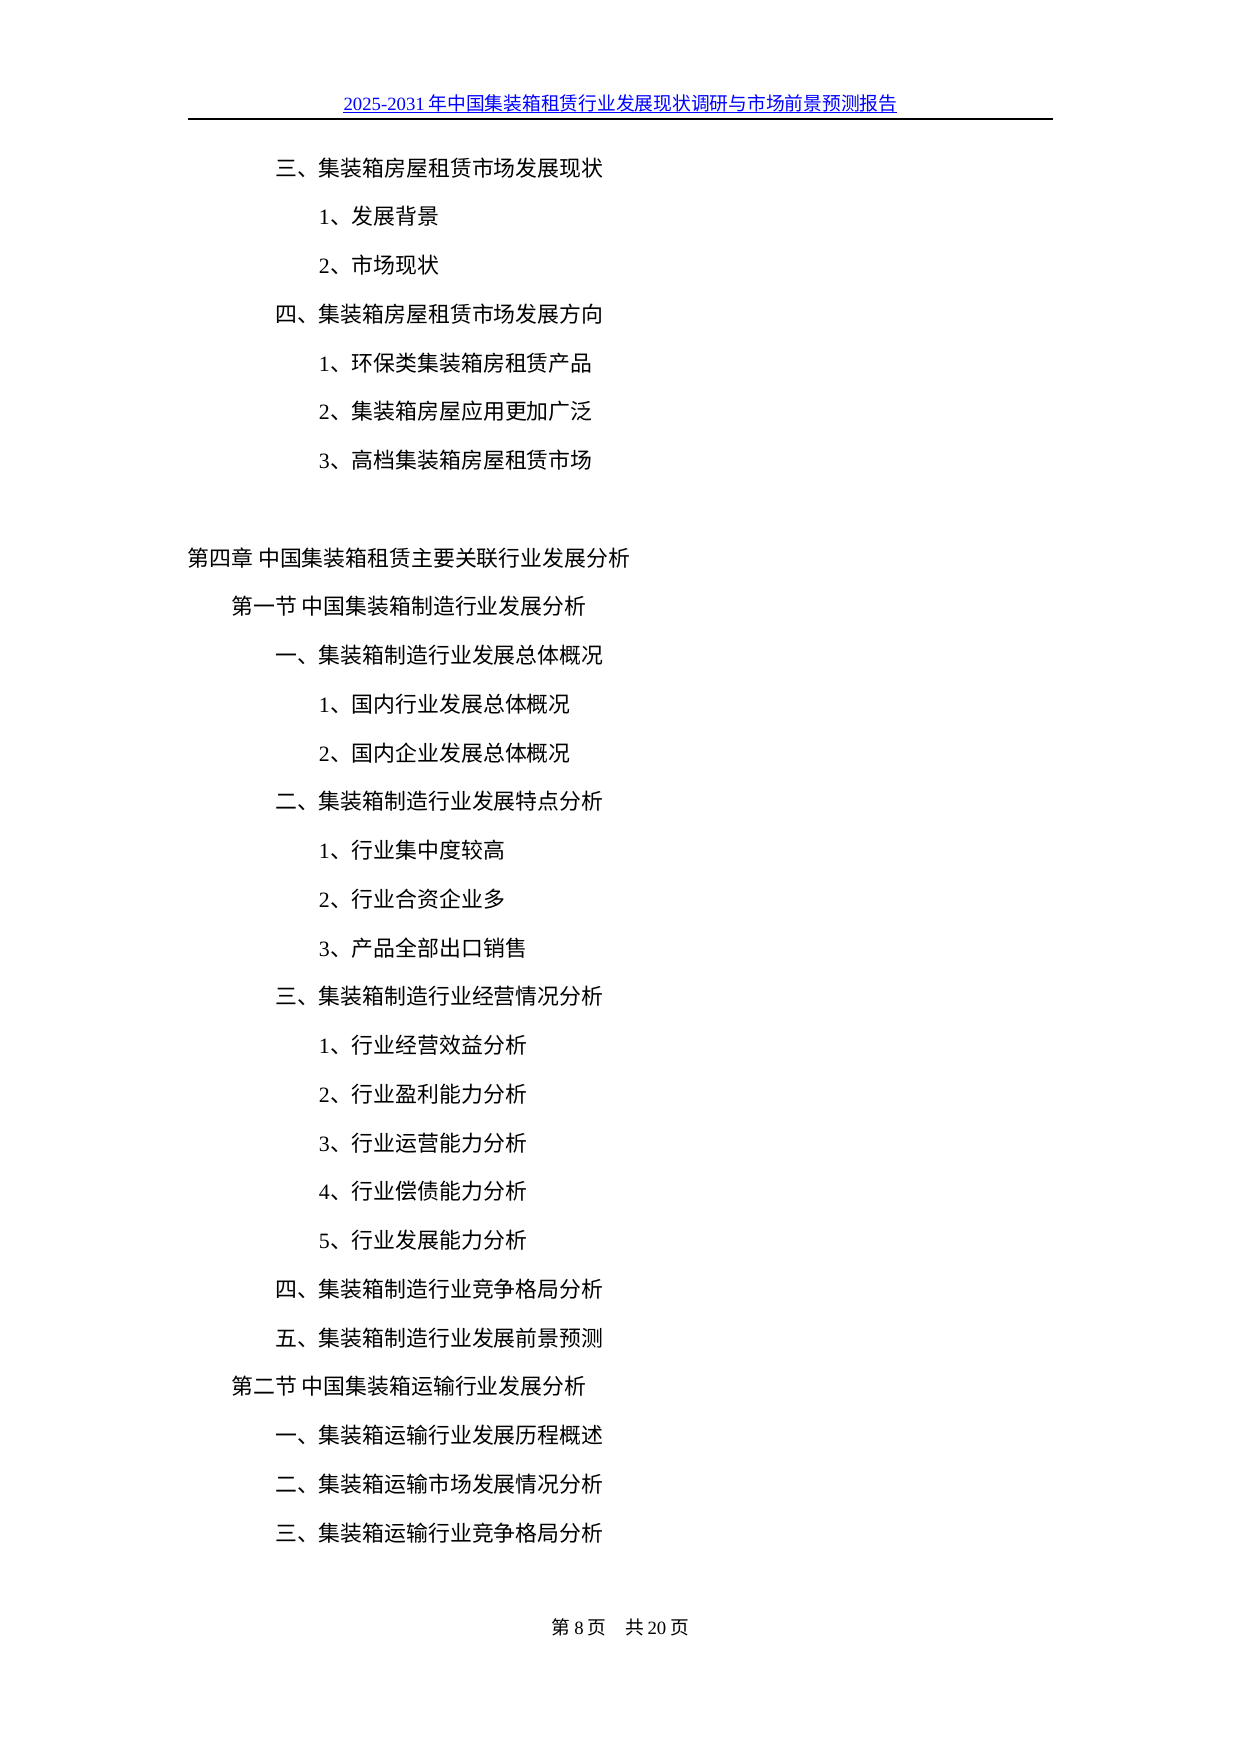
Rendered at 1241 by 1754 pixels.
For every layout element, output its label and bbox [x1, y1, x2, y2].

text [187, 150, 1053, 1548]
